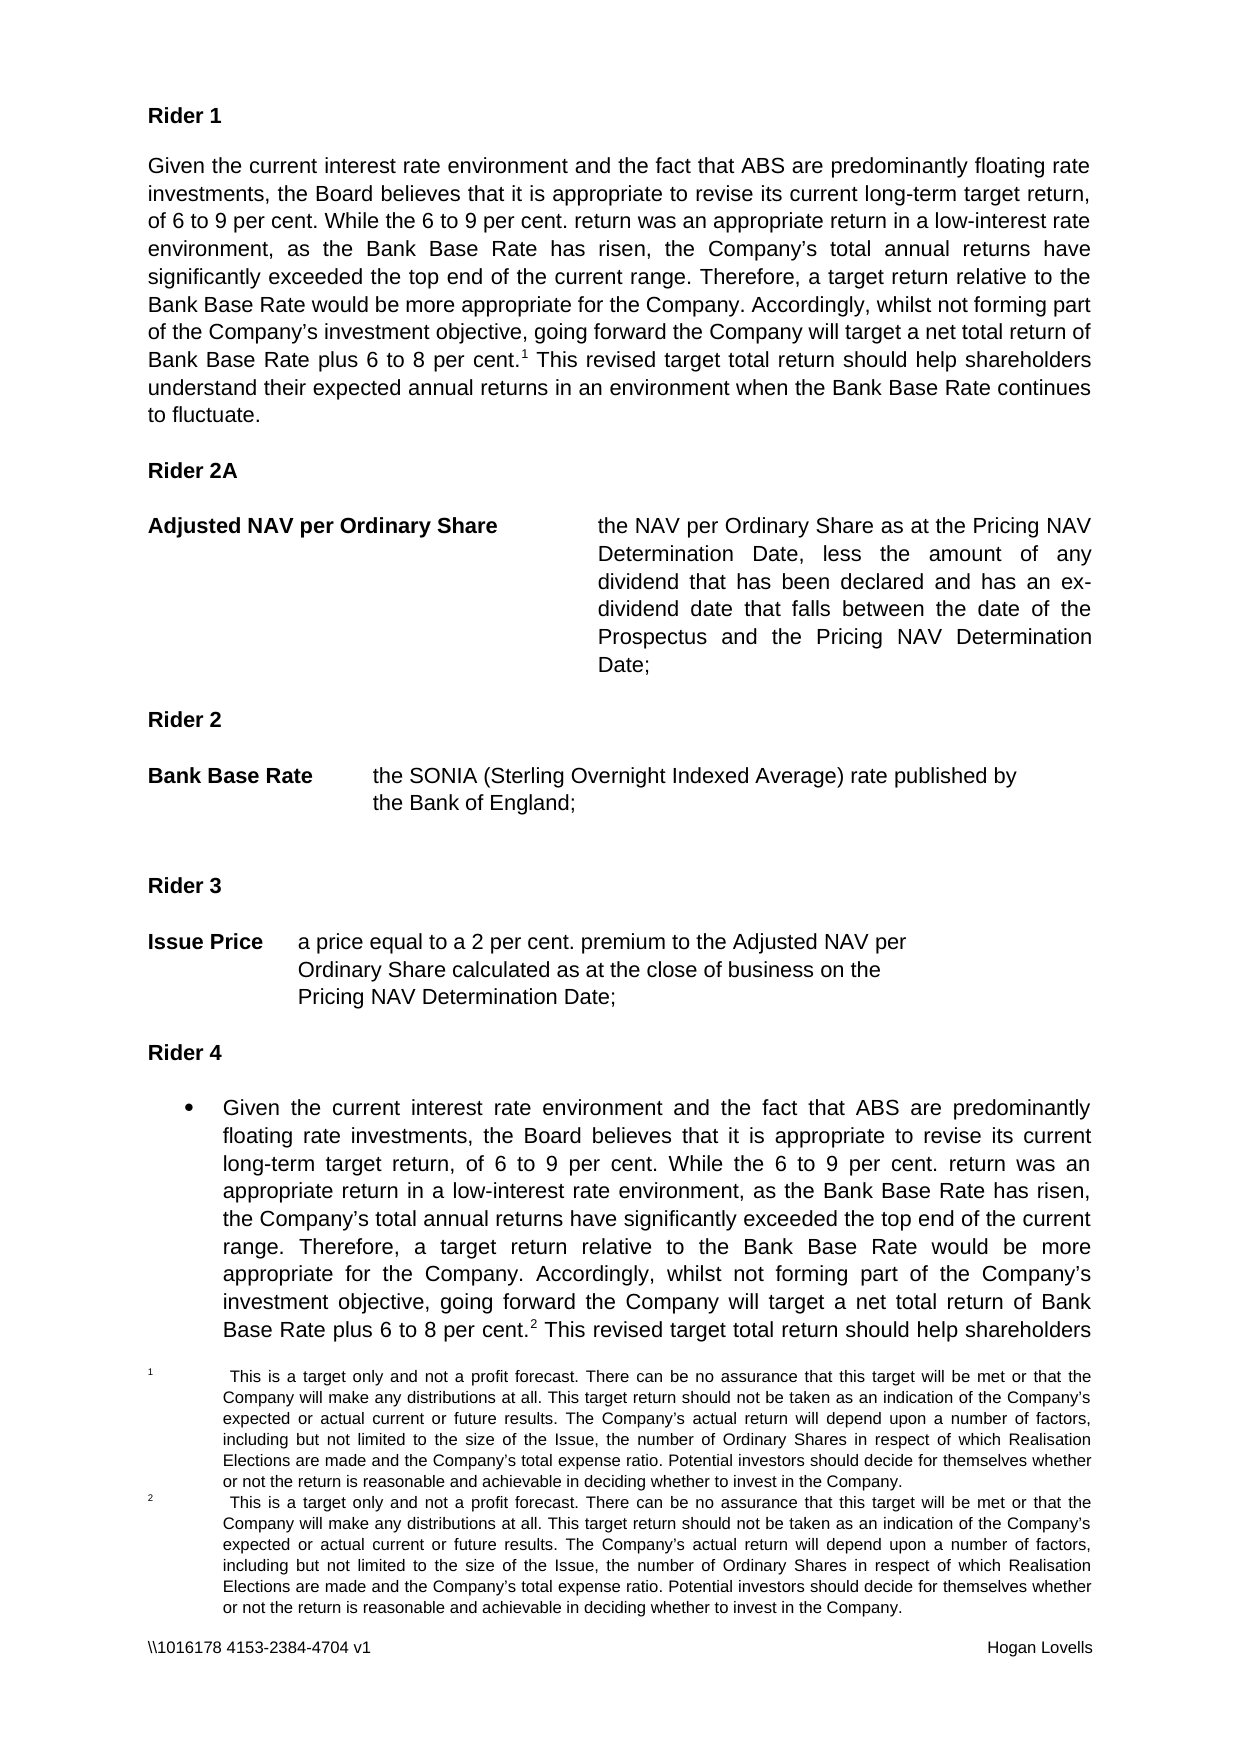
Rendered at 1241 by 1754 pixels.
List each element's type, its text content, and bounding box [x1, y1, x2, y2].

text Pricing NAV Determination Date; [223, 984, 1092, 1009]
text Issue Price a price equal to a 2 per cent. premium to the Adjusted NAV per [148, 929, 1092, 954]
text Ordinary Share calculated as at the close of business on the [223, 956, 1092, 982]
text Adjusted NAV per Ordinary Share the NAV per Ordinary Share as at the Pricing NAV Determination Date, less the amount of any dividend that has been declared and has an ex-dividend date that falls between the date of the Prospectus and the Pricing NAV Determination Date; [148, 513, 1092, 677]
text Rider 4 [148, 1039, 1092, 1065]
text Rider 2A [148, 458, 1092, 483]
text Given the current interest rate environment and the fact that ABS are predominantly floating rate investments, the Board believes that it is appropriate to revise its current long-term target return, of 6 to 9 per cent. While the 6 to 9 per cent. return was an appropriate return in a low-interest rate environment, as the Bank Base Rate has risen, the Company’s total annual returns have significantly exceeded the top end of the current range. Therefore, a target return relative to the Bank Base Rate would be more appropriate for the Company. Accordingly, whilst not forming part of the Company’s investment objective, going forward the Company will target a net total return of Bank Base Rate plus 6 to 8 per cent. This revised target total return should help shareholders understand their expected annual returns in an environment when the Bank Base Rate continues to fluctuate. [148, 153, 1092, 427]
text Rider 1 [148, 103, 1092, 128]
text Rider 2 [148, 707, 1092, 732]
text Bank Base Rate the SONIA (Sterling Overnight Indexed Average) rate published by [148, 762, 1092, 788]
text the Bank of England; [298, 790, 1092, 815]
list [185, 1095, 1092, 1342]
text Rider 3 [148, 873, 1092, 898]
